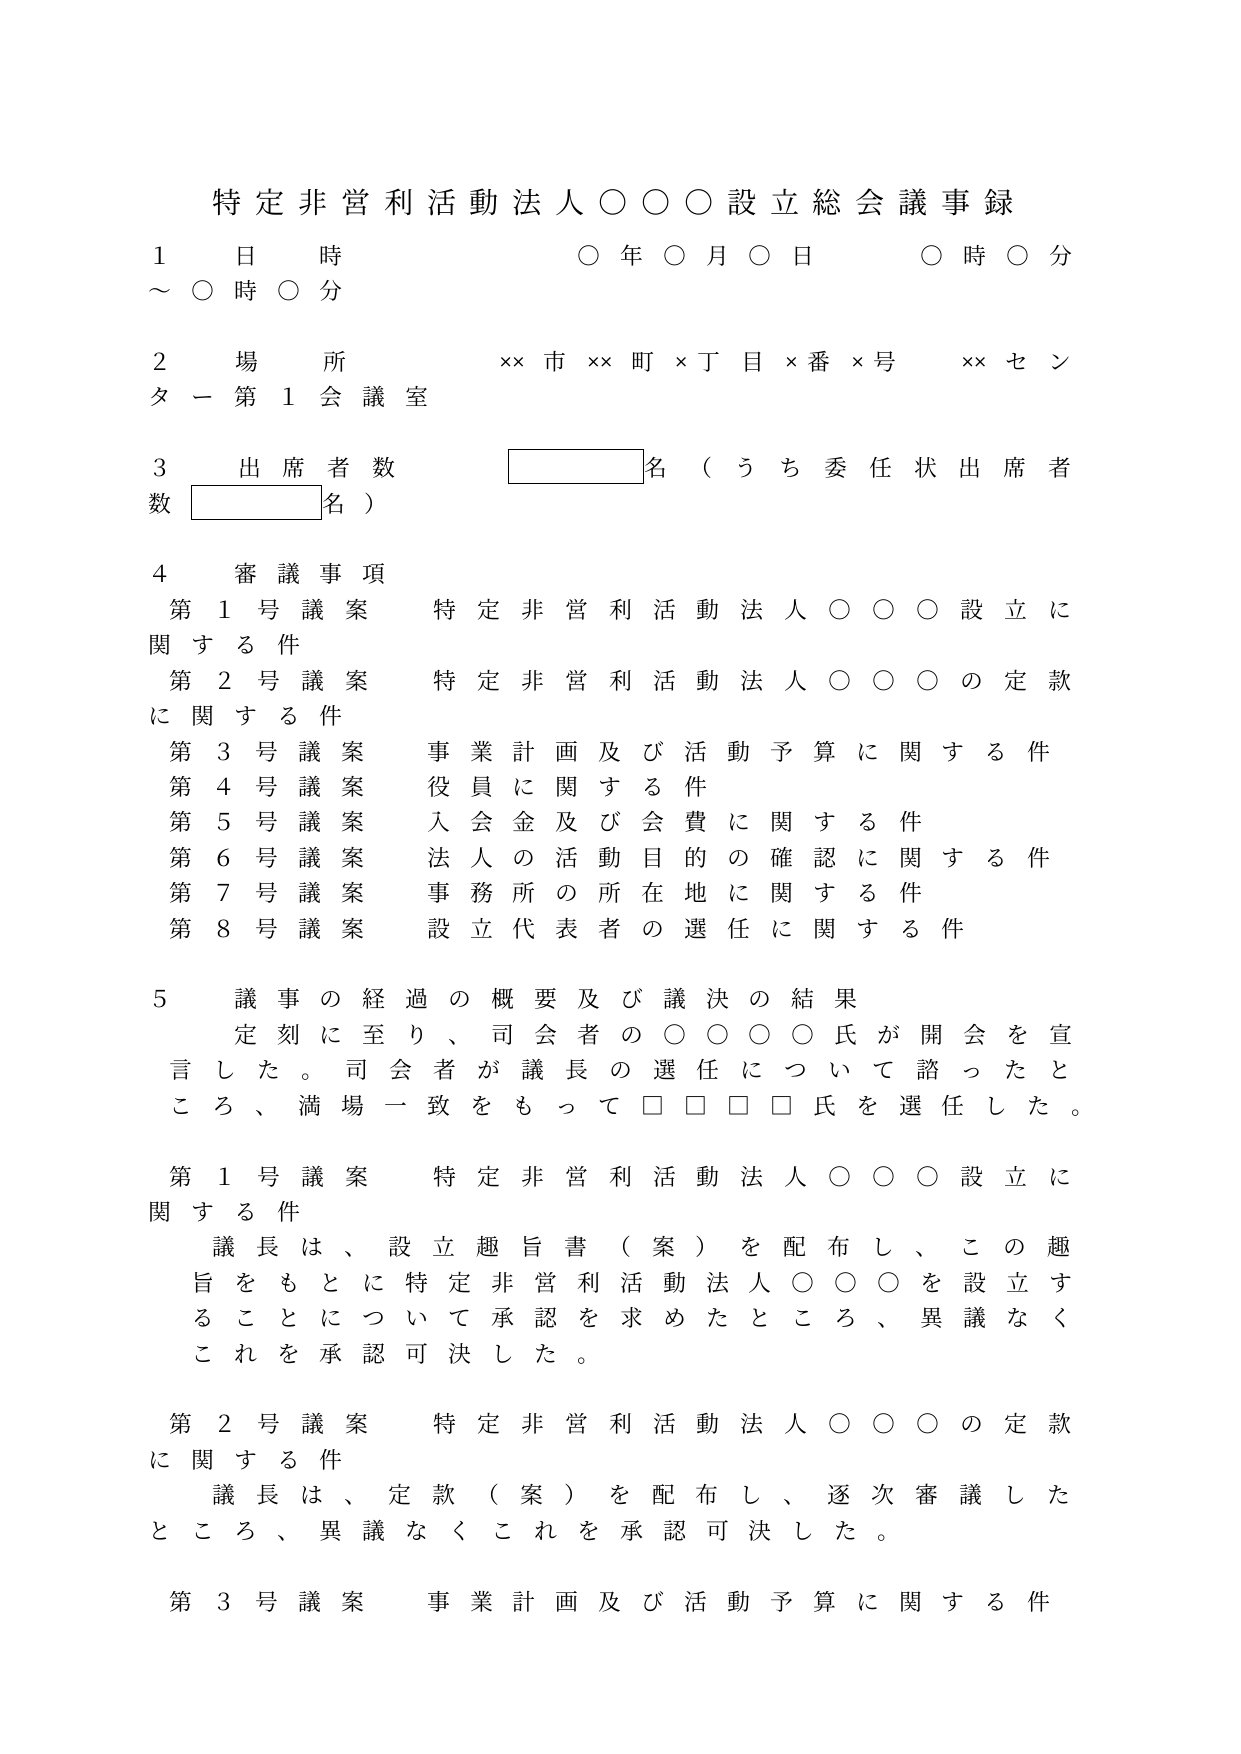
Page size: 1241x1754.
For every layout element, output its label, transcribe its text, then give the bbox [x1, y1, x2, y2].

text 第８号議案 設立代表者の選任に関する件 [148, 909, 1092, 945]
text ３ 出席者数 名（うち委任状出席者数 名） [148, 449, 1092, 520]
text 第３号議案 事業計画及び活動予算に関する件 [148, 732, 1092, 768]
text ５ 議事の経過の概要及び議決の結果 [148, 980, 1092, 1016]
text 第２号議案 特定非営利活動法人○○○の定款に関する件 [148, 1405, 1092, 1476]
text 定刻に至り、司会者の○○○○氏が開会を宣言した。司会者が議長の選任について諮ったところ、満場一致をもって□□□□氏を選任した。 [148, 1016, 1092, 1122]
text 第５号議案 入会金及び会費に関する件 [148, 803, 1092, 839]
text 第２号議案 特定非営利活動法人○○○の定款に関する件 [148, 662, 1092, 732]
text ２ 場 所 ××市××町×丁目×番×号 ××センター第１会議室 [148, 343, 1092, 414]
text 特定非営利活動法人○○○設立総会議事録 [148, 166, 1092, 237]
text 第１号議案 特定非営利活動法人○○○設立に関する件 [148, 1157, 1092, 1228]
text ４ 審議事項 [148, 555, 1092, 591]
text 第３号議案 事業計画及び活動予算に関する件 [148, 1582, 1092, 1618]
text 第１号議案 特定非営利活動法人○○○設立に関する件 [148, 591, 1092, 662]
text 議長は、定款（案）を配布し、逐次審議したところ、異議なくこれを承認可決した。 [148, 1476, 1092, 1547]
text １ 日 時 ○年○月○日 ○時○分～○時○分 [148, 237, 1092, 307]
text 第６号議案 法人の活動目的の確認に関する件 [148, 839, 1092, 874]
text 議長は、設立趣旨書（案）を配布し、この趣旨をもとに特定非営利活動法人○○○を設立することについて承認を求めたところ、異議なくこれを承認可決した。 [191, 1228, 1092, 1370]
text 第７号議案 事務所の所在地に関する件 [148, 874, 1092, 909]
text 第４号議案 役員に関する件 [148, 768, 1092, 803]
